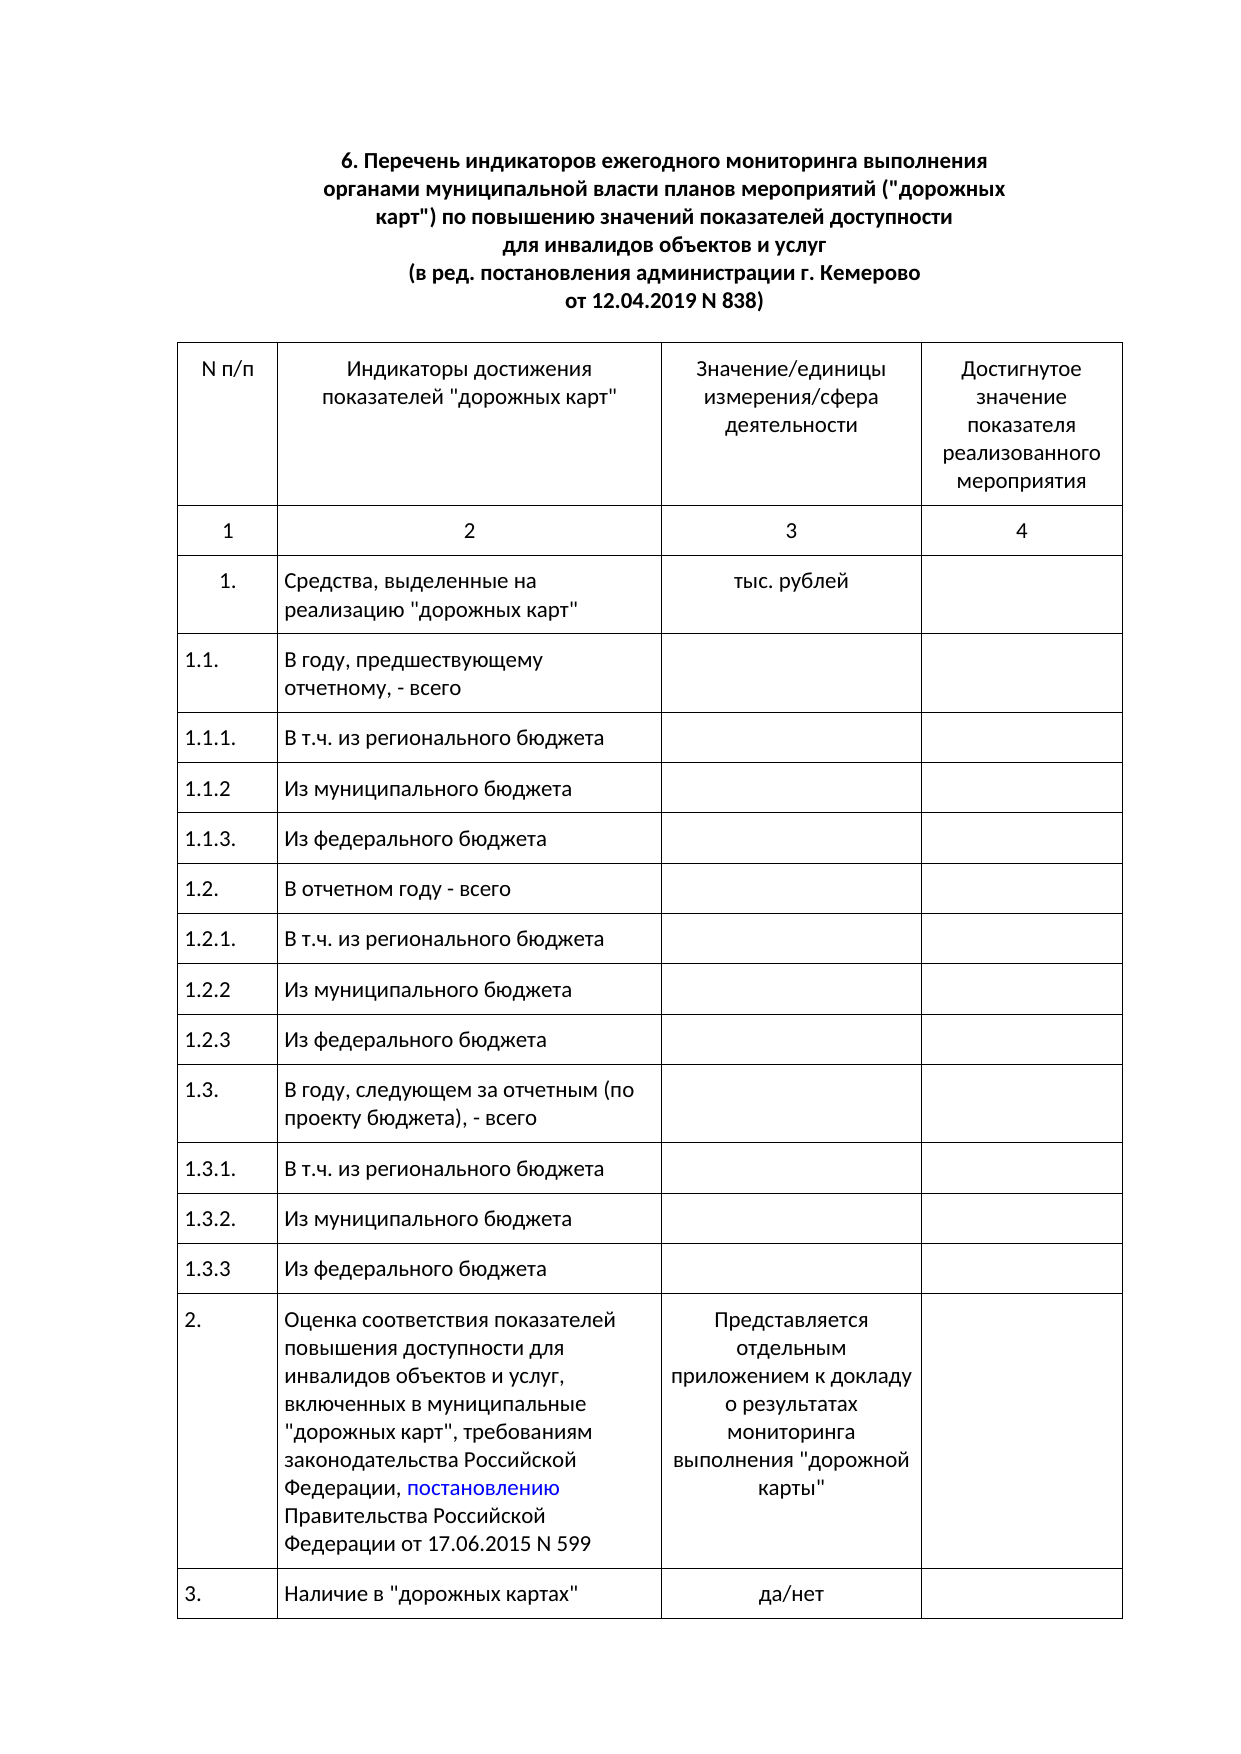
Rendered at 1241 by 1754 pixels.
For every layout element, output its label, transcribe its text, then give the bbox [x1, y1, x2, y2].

table_cell [922, 1015, 1122, 1064]
title органами муниципальной власти планов мероприятий ("дорожных [177, 174, 1152, 202]
table_cell [662, 1194, 921, 1243]
table_cell В т.ч. из регионального бюджета [278, 713, 661, 762]
table_cell Из муниципального бюджета [278, 763, 661, 812]
table_cell 3. [178, 1569, 277, 1618]
title от 12.04.2019 N 838) [177, 286, 1152, 314]
table_cell 2 [278, 506, 661, 555]
table_header Индикаторы достижения показателей "дорожных карт" [278, 343, 661, 505]
table_cell 1.3.1. [178, 1143, 277, 1192]
table_cell [662, 1065, 921, 1142]
title 6. Перечень индикаторов ежегодного мониторинга выполнения [177, 146, 1152, 174]
table_cell [662, 1244, 921, 1293]
table_cell 1. [178, 556, 277, 633]
table_cell В году, следующем за отчетным (по проекту бюджета), - всего [278, 1065, 661, 1142]
table_cell 1.1.3. [178, 813, 277, 863]
table_cell 1.3.2. [178, 1194, 277, 1243]
table_cell [662, 964, 921, 1013]
table_cell В году, предшествующему отчетному, - всего [278, 634, 661, 712]
table_cell [922, 1194, 1122, 1243]
table_cell 1.3.3 [178, 1244, 277, 1293]
table_cell [922, 763, 1122, 812]
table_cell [278, 1569, 661, 1618]
table_cell В т.ч. из регионального бюджета [278, 1143, 661, 1192]
table_cell 1.1.1. [178, 713, 277, 762]
table_cell 1.2.1. [178, 914, 277, 963]
table_cell 1.2.2 [178, 964, 277, 1013]
table_cell [922, 1244, 1122, 1293]
table_cell [922, 1569, 1122, 1618]
table_header Достигнутое значение показателя реализованного мероприятия [922, 343, 1122, 505]
table_cell [922, 813, 1122, 863]
table_cell [922, 713, 1122, 762]
table_cell Оценка соответствия показателей повышения доступности для инвалидов объектов и услуг, включенных в муниципальные "дорожных карт", требованиям законодательства Российской Федерации, постановлению Правительства Российской Федерации от 17.06.2015 N 599 [278, 1294, 661, 1568]
table_cell 1.1.2 [178, 763, 277, 812]
table_header Значение/единицы измерения/сфера деятельности [662, 343, 921, 505]
title для инвалидов объектов и услуг [177, 230, 1152, 258]
table_cell [662, 713, 921, 762]
title карт") по повышению значений показателей доступности [177, 202, 1152, 230]
table_cell [662, 914, 921, 963]
table_cell [662, 1143, 921, 1192]
table_cell 1.2.3 [178, 1015, 277, 1064]
table_cell [922, 864, 1122, 913]
table_cell [922, 556, 1122, 633]
table_cell Из федерального бюджета [278, 813, 661, 863]
table_cell Представляется отдельным приложением к докладу о результатах мониторинга выполнения "дорожной карты" [662, 1294, 921, 1568]
table_cell Из федерального бюджета [278, 1244, 661, 1293]
table_header N п/п [178, 343, 277, 505]
table_cell [922, 1065, 1122, 1142]
table_cell 1 [178, 506, 277, 555]
table_cell 1.3. [178, 1065, 277, 1142]
title (в ред. постановления администрации г. Кемерово [177, 258, 1152, 286]
table_cell В отчетном году - всего [278, 864, 661, 913]
table_cell 4 [922, 506, 1122, 555]
table_cell Средства, выделенные на реализацию "дорожных карт" [278, 556, 661, 633]
table_cell [662, 1015, 921, 1064]
table_cell [922, 914, 1122, 963]
table_cell [922, 1294, 1122, 1568]
table_cell [662, 634, 921, 712]
table_cell 2. [178, 1294, 277, 1568]
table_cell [662, 1569, 921, 1618]
table_cell В т.ч. из регионального бюджета [278, 914, 661, 963]
table_cell [662, 763, 921, 812]
table_cell Из муниципального бюджета [278, 1194, 661, 1243]
table_cell 1.1. [178, 634, 277, 712]
table_cell [922, 964, 1122, 1013]
table_cell [662, 864, 921, 913]
table_cell [662, 813, 921, 863]
table_cell 1.2. [178, 864, 277, 913]
table_cell Из федерального бюджета [278, 1015, 661, 1064]
table_cell 3 [662, 506, 921, 555]
table_cell тыс. рублей [662, 556, 921, 633]
table_cell [922, 634, 1122, 712]
table_cell Из муниципального бюджета [278, 964, 661, 1013]
table_cell [922, 1143, 1122, 1192]
